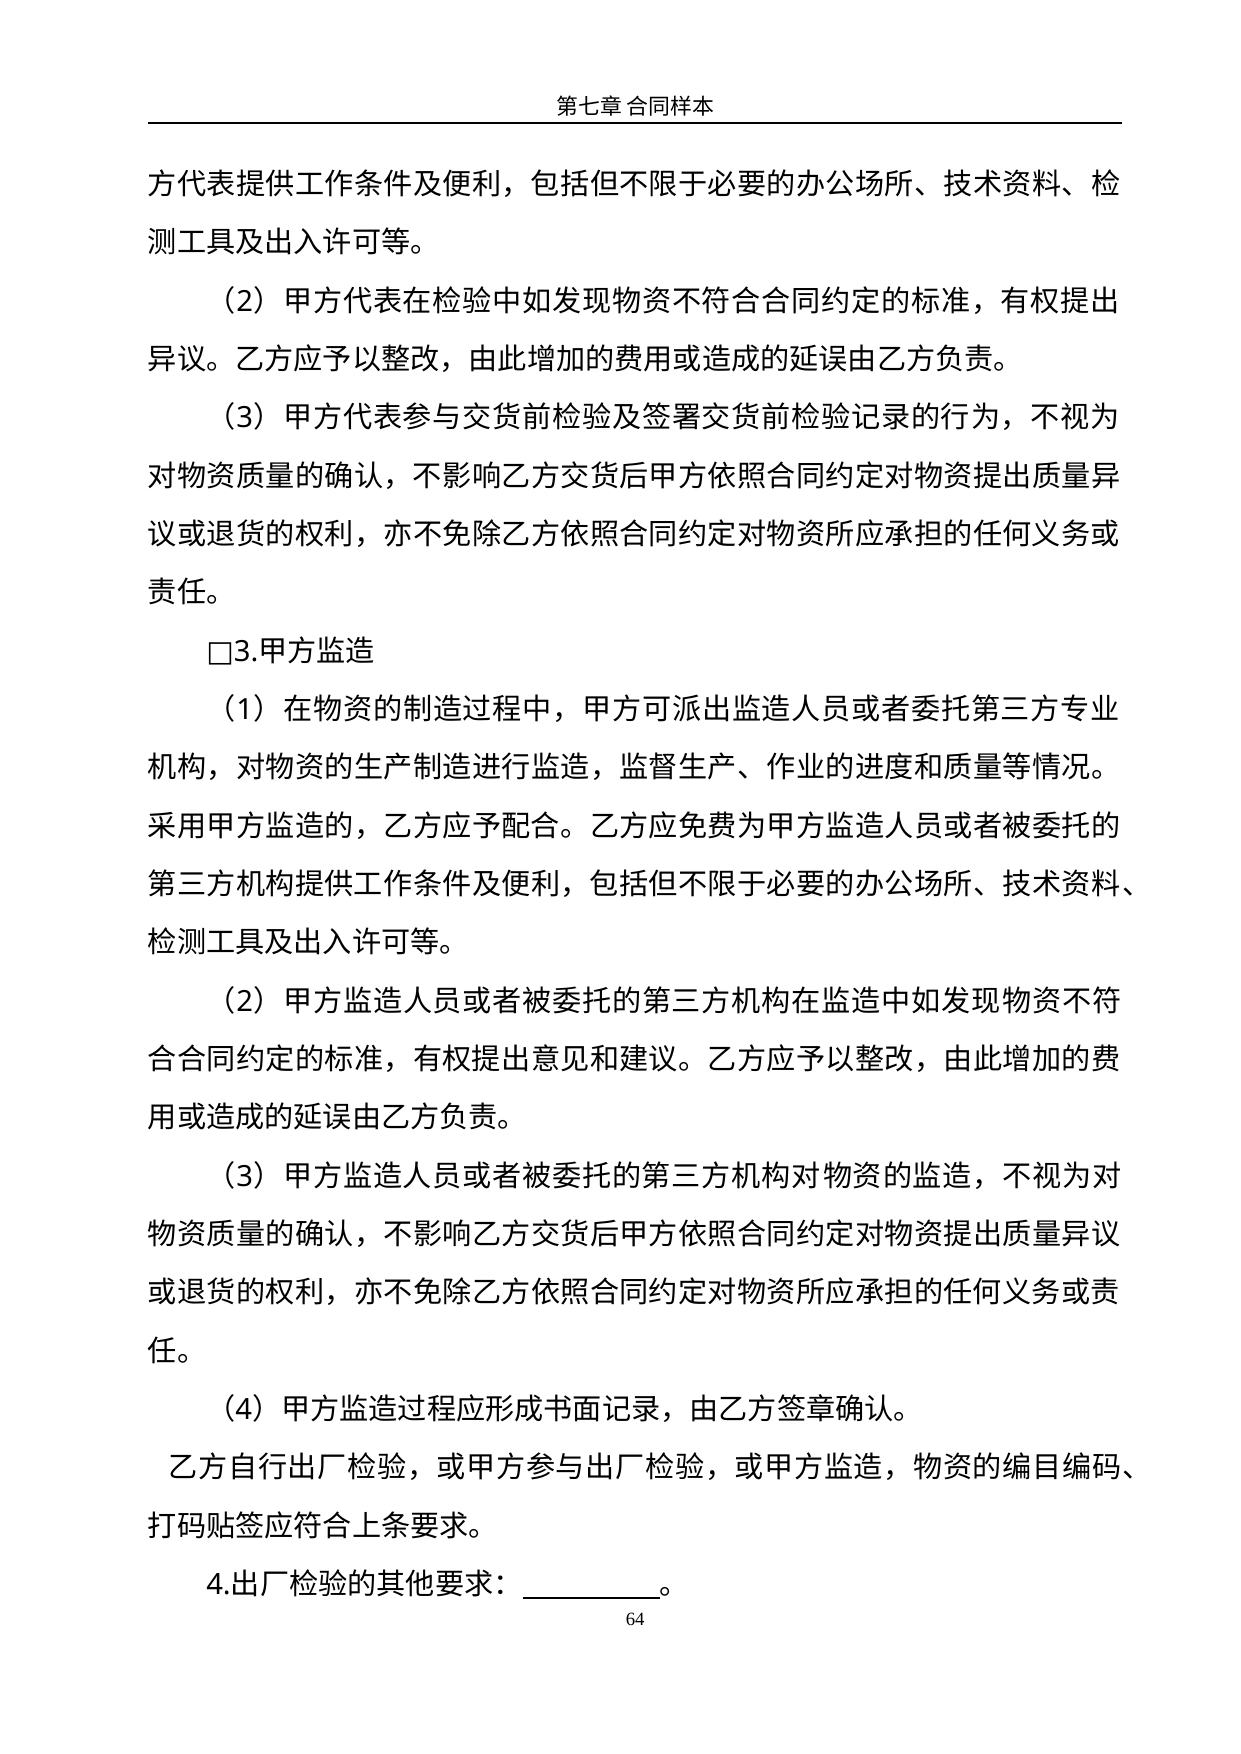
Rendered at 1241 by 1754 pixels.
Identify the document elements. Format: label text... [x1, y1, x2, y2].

text □3.甲方监造 [148, 614, 1122, 673]
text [148, 148, 1122, 264]
text （3）甲方监造人员或者被委托的第三方机构对物资的监造，不视为对物资质量的确认，不影响乙方交货后甲方依照合同约定对物资提出质量异议或退货的权利，亦不免除乙方依照合同约定对物资所应承担的任何义务或责任。 [148, 1139, 1122, 1373]
text 4.出厂检验的其他要求： 。 [148, 1548, 1122, 1606]
text （2）甲方监造人员或者被委托的第三方机构在监造中如发现物资不符合合同约定的标准，有权提出意见和建议。乙方应予以整改，由此增加的费用或造成的延误由乙方负责。 [148, 964, 1122, 1139]
text 乙方自行出厂检验，或甲方参与出厂检验，或甲方监造，物资的编目编码、打码贴签应符合上条要求。 [148, 1431, 1122, 1548]
text （4）甲方监造过程应形成书面记录，由乙方签章确认。 [148, 1373, 1122, 1431]
text （2）甲方代表在检验中如发现物资不符合合同约定的标准，有权提出异议。乙方应予以整改，由此增加的费用或造成的延误由乙方负责。 [148, 264, 1122, 381]
text （3）甲方代表参与交货前检验及签署交货前检验记录的行为，不视为对物资质量的确认，不影响乙方交货后甲方依照合同约定对物资提出质量异议或退货的权利，亦不免除乙方依照合同约定对物资所应承担的任何义务或责任。 [148, 381, 1122, 614]
text （1）在物资的制造过程中，甲方可派出监造人员或者委托第三方专业机构，对物资的生产制造进行监造，监督生产、作业的进度和质量等情况。采用甲方监造的，乙方应予配合。乙方应免费为甲方监造人员或者被委托的第三方机构提供工作条件及便利，包括但不限于必要的办公场所、技术资料、检测工具及出入许可等。 [148, 673, 1122, 964]
